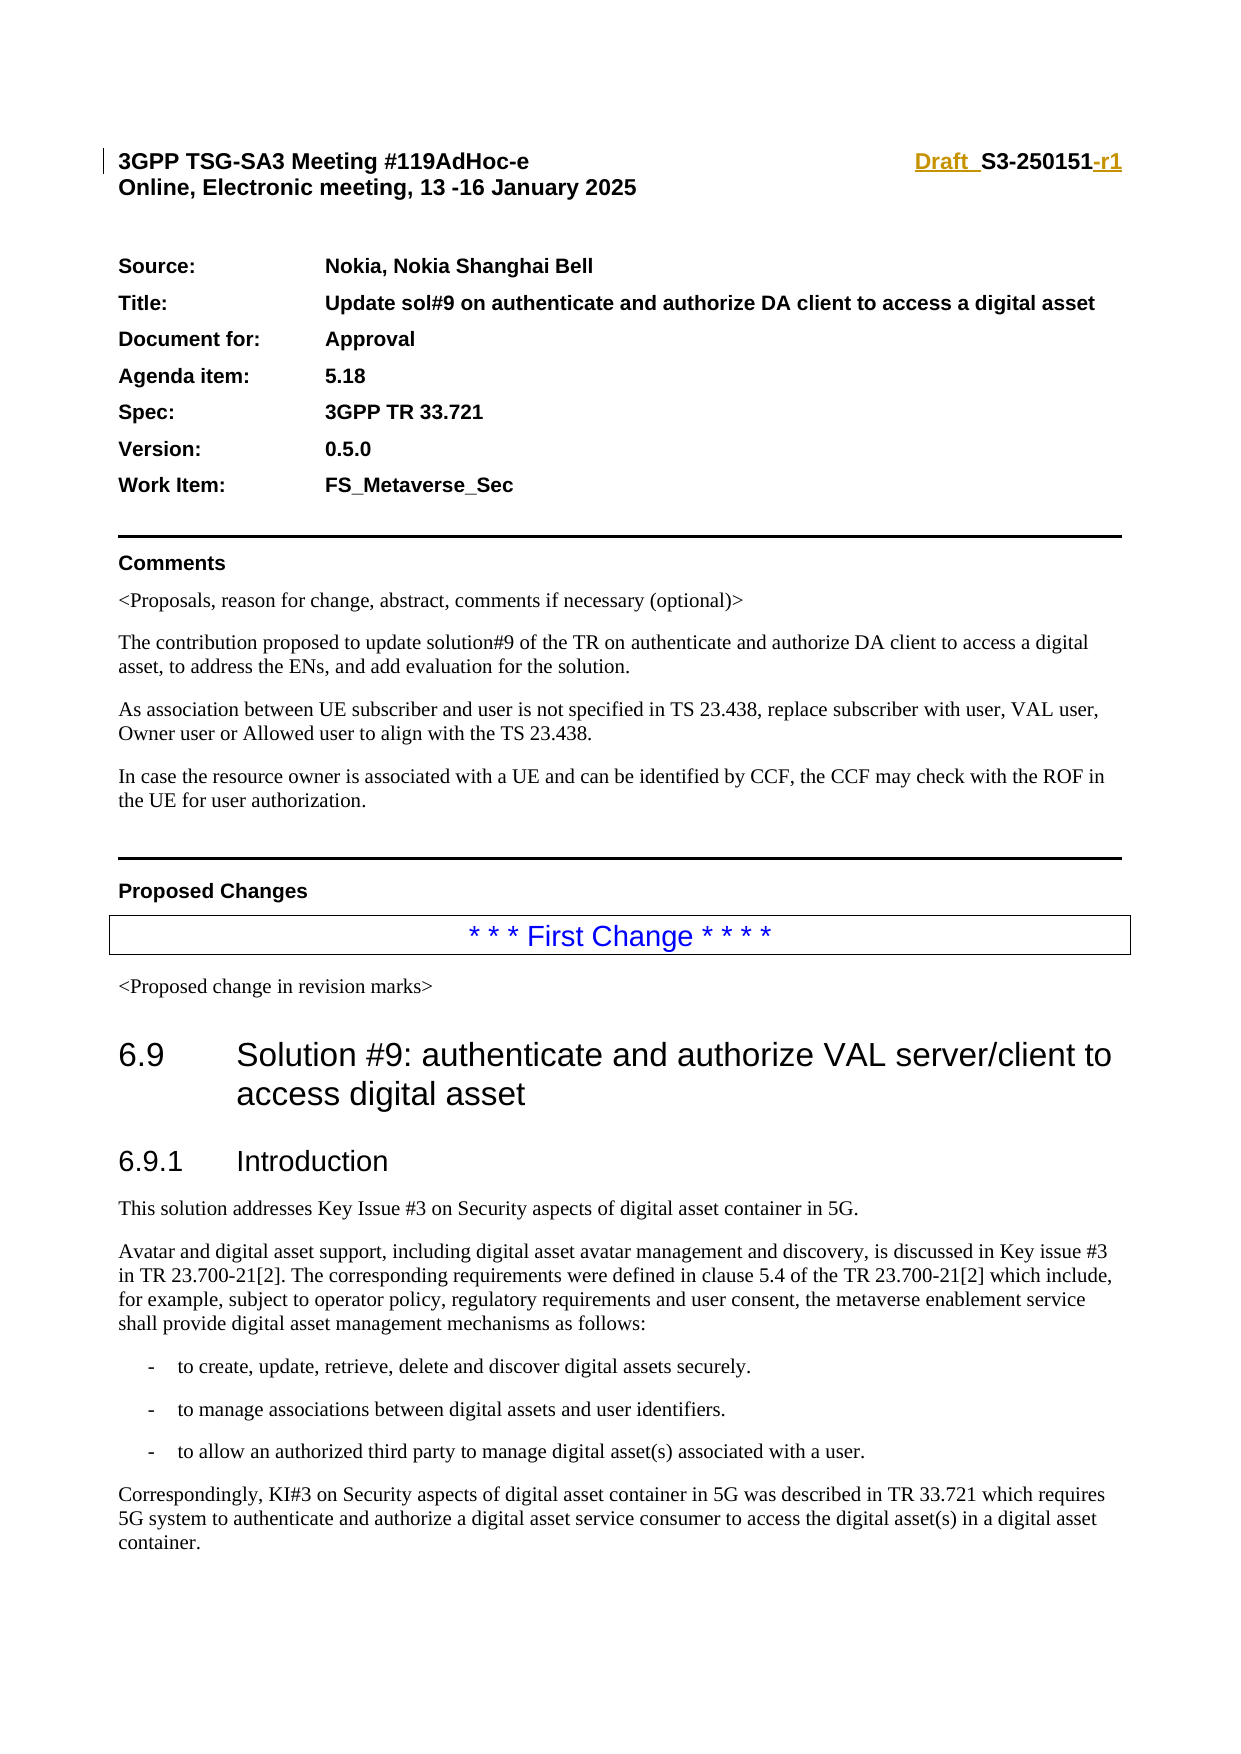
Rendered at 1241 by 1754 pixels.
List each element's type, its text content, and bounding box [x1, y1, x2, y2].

text Title: Update sol#9 on authenticate and authorize DA client to access a digital asset [118, 291, 1122, 314]
text 3GPP TSG-SA3 Meeting #119AdHoc-e S3-250151 [118, 148, 1122, 174]
text <Proposals, reason for change, abstract, comments if necessary (optional)> [118, 587, 1122, 612]
text * * * First Change * * * * [110, 916, 1130, 954]
subtitle 6.9 Solution #9: authenticate and authorize VAL server/client to access digital asset [118, 1036, 1122, 1112]
text As association between UE subscriber and user is not specified in TS 23.438, replace subscriber with user, VAL user, Owner user or Allowed user to align with the TS 23.438. [118, 697, 1122, 745]
text Online, Electronic meeting, 13 -16 January 2025 [118, 174, 1122, 200]
text <Proposed change in revision marks> [118, 974, 1122, 998]
text Spec: 3GPP TR 33.721 [118, 400, 1122, 424]
text In case the resource owner is associated with a UE and can be identified by CCF, the CCF may check with the ROF in the UE for user authorization. [118, 764, 1122, 812]
text - to create, update, retrieve, delete and discover digital assets securely. [148, 1354, 1122, 1378]
text Comments [118, 551, 1122, 575]
text Agenda item: 5.18 [118, 363, 1122, 387]
text Source: Nokia, Nokia Shanghai Bell [118, 254, 1122, 278]
text The contribution proposed to update solution#9 of the TR on authenticate and authorize DA client to access a digital asset, to address the ENs, and add evaluation for the solution. [118, 630, 1122, 678]
subtitle 6.9.1 Introduction [118, 1144, 1122, 1177]
text Avatar and digital asset support, including digital asset avatar management and discovery, is discussed in Key issue #3 in TR 23.700-21[2]. The corresponding requirements were defined in clause 5.4 of the TR 23.700-21[2] which include, for example, subject to operator policy, regulatory requirements and user consent, the metaverse enablement service shall provide digital asset management mechanisms as follows: [118, 1239, 1122, 1335]
text Work Item: FS_Metaverse_Sec [118, 473, 1122, 497]
text Document for: Approval [118, 327, 1122, 351]
text Proposed Changes [118, 879, 1122, 903]
text This solution addresses Key Issue #3 on Security aspects of digital asset container in 5G. [118, 1196, 1122, 1220]
text - to manage associations between digital assets and user identifiers. [148, 1397, 1122, 1421]
text - to allow an authorized third party to manage digital asset(s) associated with a user. [148, 1439, 1122, 1463]
text Version: 0.5.0 [118, 436, 1122, 460]
text Correspondingly, KI#3 on Security aspects of digital asset container in 5G was described in TR 33.721 which requires 5G system to authenticate and authorize a digital asset service consumer to access the digital asset(s) in a digital asset container. [118, 1482, 1122, 1554]
